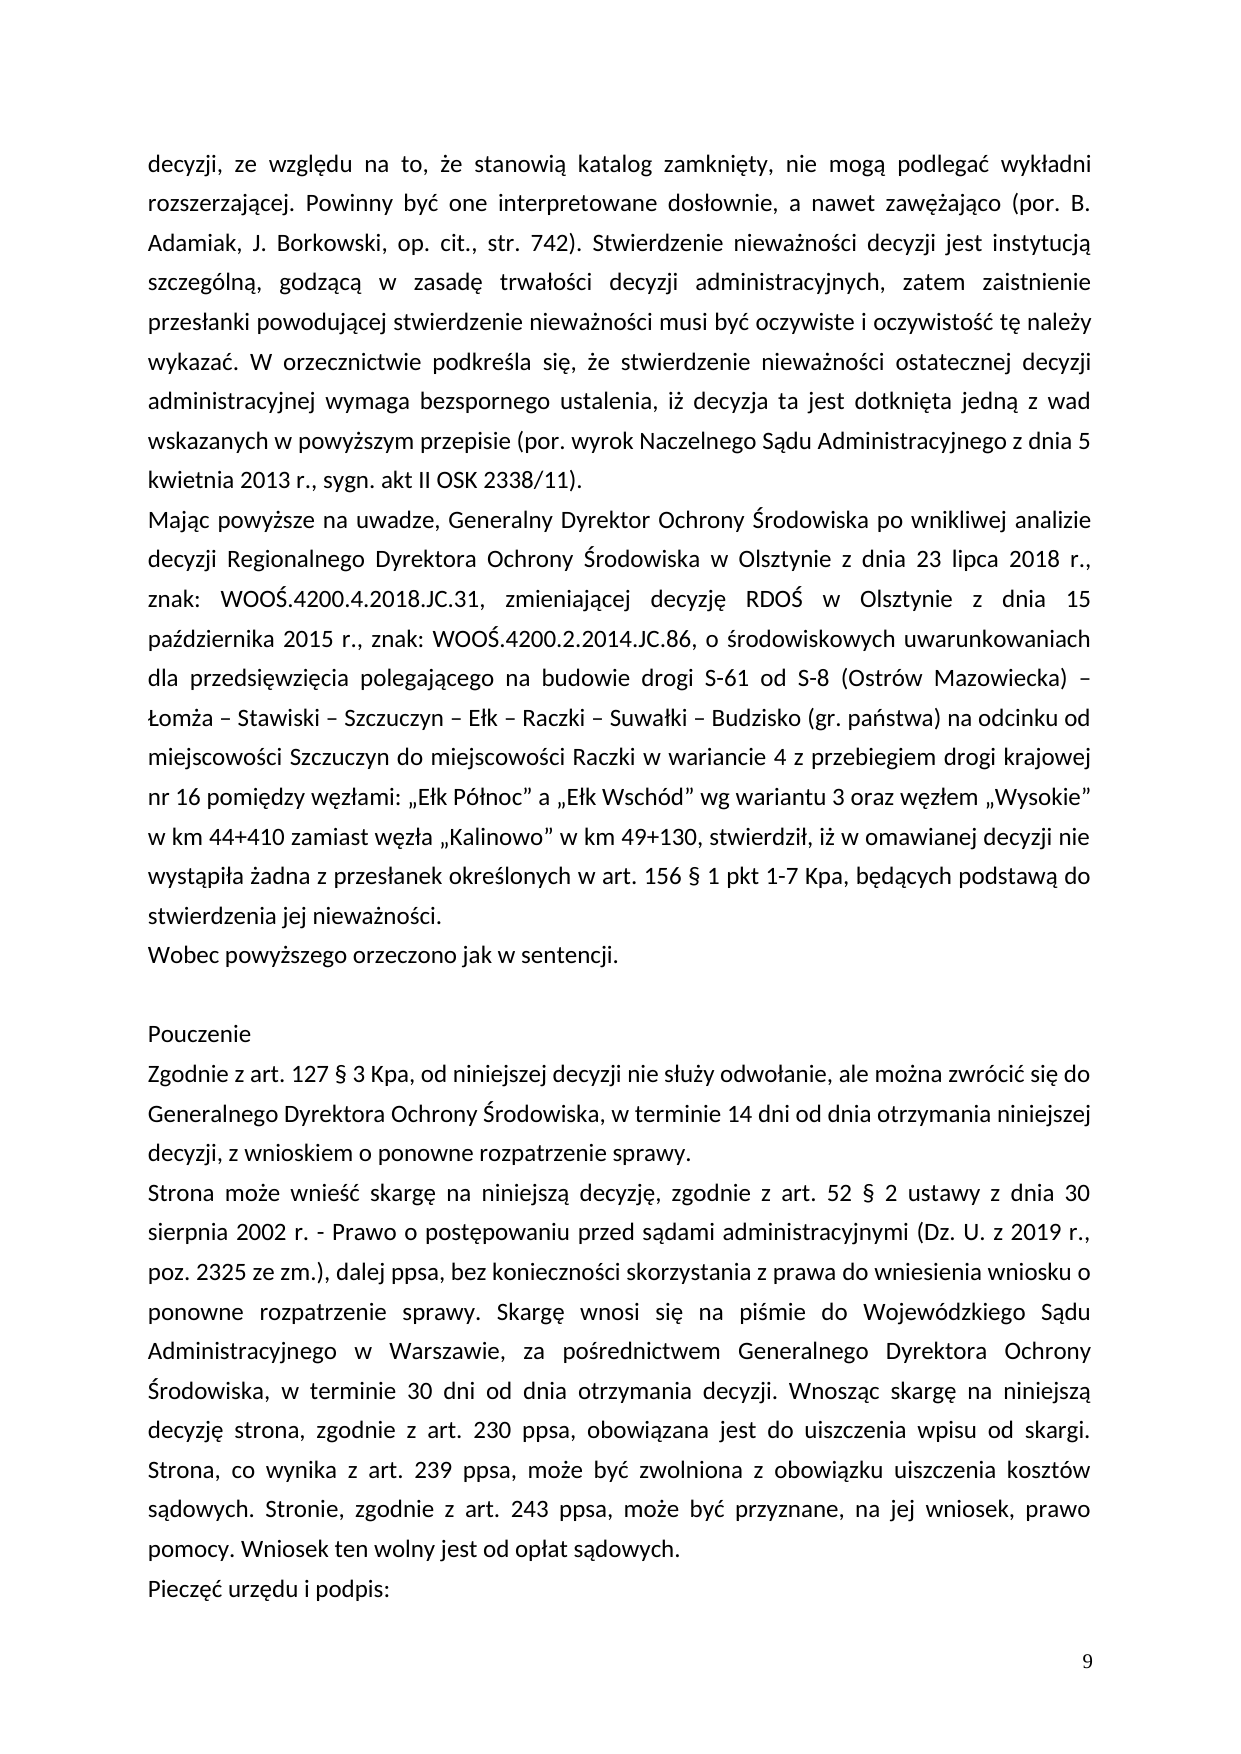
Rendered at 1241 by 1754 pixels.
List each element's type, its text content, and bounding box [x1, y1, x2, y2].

text Pouczenie [148, 1018, 1092, 1049]
text Mając powyższe na uwadze, Generalny Dyrektor Ochrony Środowiska po wnikliwej analizie decyzji Regionalnego Dyrektora Ochrony Środowiska w Olsztynie z dnia 23 lipca 2018 r., znak: WOOŚ.4200.4.2018.JC.31, zmieniającej decyzję RDOŚ w Olsztynie z dnia 15 października 2015 r., znak: WOOŚ.4200.2.2014.JC.86, o środowiskowych uwarunkowaniach dla przedsięwzięcia polegającego na budowie drogi S-61 od S-8 (Ostrów Mazowiecka) – Łomża – Stawiski – Szczuczyn – Ełk – Raczki – Suwałki – Budzisko (gr. państwa) na odcinku od miejscowości Szczuczyn do miejscowości Raczki w wariancie 4 z przebiegiem drogi krajowej nr 16 pomiędzy węzłami: „Ełk Północ” a „Ełk Wschód” wg wariantu 3 oraz węzłem „Wysokie” w km 44+410 zamiast węzła „Kalinowo” w km 49+130, stwierdził, iż w omawianej decyzji nie wystąpiła żadna z przesłanek określonych w art. 156 § 1 pkt 1-7 Kpa, będących podstawą do stwierdzenia jej nieważności. [148, 504, 1092, 930]
text Wobec powyższego orzeczono jak w sentencji. [148, 939, 1092, 970]
text Pieczęć urzędu i podpis: [148, 1573, 1092, 1603]
text Zgodnie z art. 127 § 3 Kpa, od niniejszej decyzji nie służy odwołanie, ale można zwrócić się do Generalnego Dyrektora Ochrony Środowiska, w terminie 14 dni od dnia otrzymania niniejszej decyzji, z wnioskiem o ponowne rozpatrzenie sprawy. [148, 1058, 1092, 1168]
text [148, 148, 1092, 495]
text Strona może wnieść skargę na niniejszą decyzję, zgodnie z art. 52 § 2 ustawy z dnia 30 sierpnia 2002 r. - Prawo o postępowaniu przed sądami administracyjnymi (Dz. U. z 2019 r., poz. 2325 ze zm.), dalej ppsa, bez konieczności skorzystania z prawa do wniesienia wniosku o ponowne rozpatrzenie sprawy. Skargę wnosi się na piśmie do Wojewódzkiego Sądu Administracyjnego w Warszawie, za pośrednictwem Generalnego Dyrektora Ochrony Środowiska, w terminie 30 dni od dnia otrzymania decyzji. Wnosząc skargę na niniejszą decyzję strona, zgodnie z art. 230 ppsa, obowiązana jest do uiszczenia wpisu od skargi. Strona, co wynika z art. 239 ppsa, może być zwolniona z obowiązku uiszczenia kosztów sądowych. Stronie, zgodnie z art. 243 ppsa, może być przyznane, na jej wniosek, prawo pomocy. Wniosek ten wolny jest od opłat sądowych. [148, 1177, 1092, 1564]
